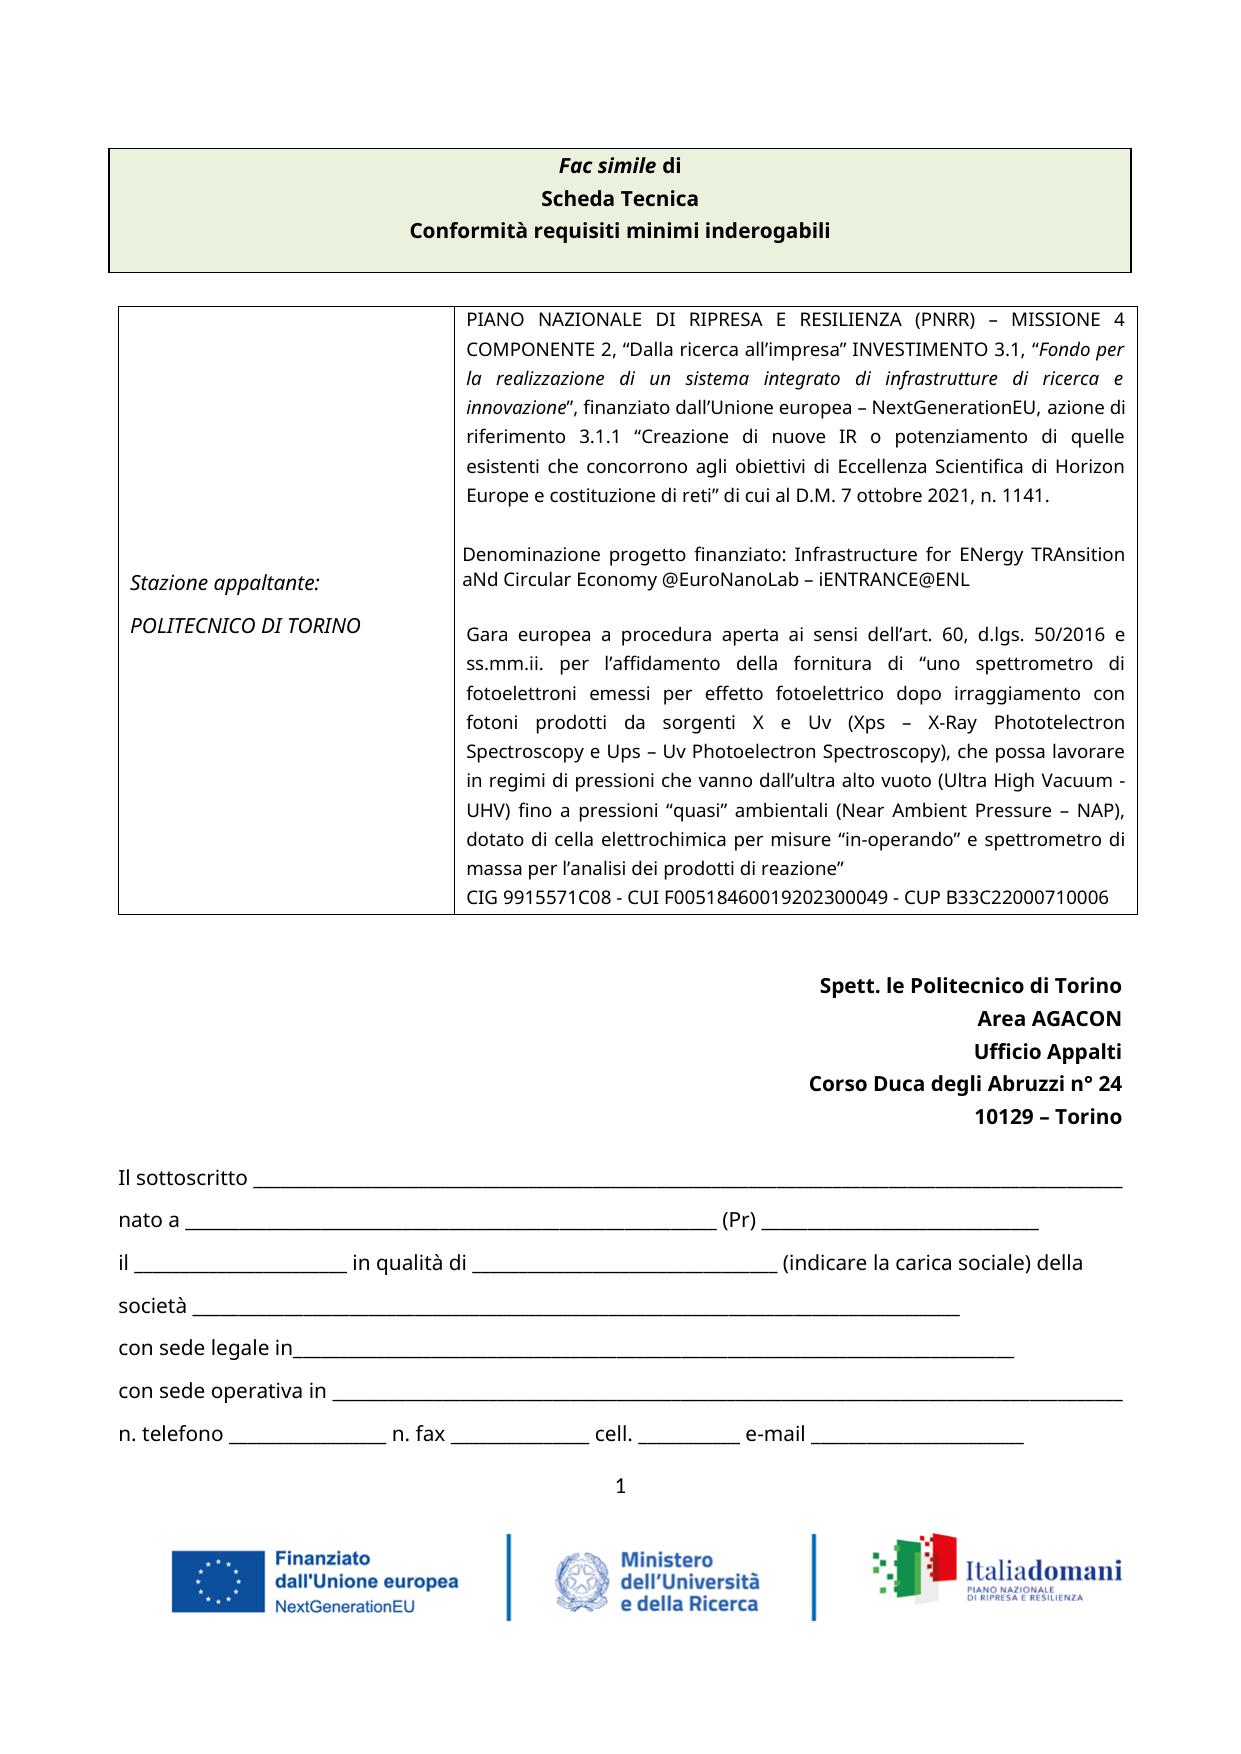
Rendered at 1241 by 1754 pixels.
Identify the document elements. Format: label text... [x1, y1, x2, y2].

text Il sottoscritto [118, 1163, 1122, 1191]
text Conformità requisiti minimi inderogabili [110, 213, 1130, 272]
table_header PIANO NAZIONALE DI RIPRESA E RESILIENZA (PNRR) – MISSIONE 4 COMPONENTE 2, “Dalla ricerca all’impresa” INVESTIMENTO 3.1, “Fondo per la realizzazione di un sistema integrato di infrastrutture di ricerca e innovazione”, finanziato dall’Unione europea – NextGenerationEU, azione di riferimento 3.1.1 “Creazione di nuove IR o potenziamento di quelle esistenti che concorrono agli obiettivi di Eccellenza Scientifica di Horizon Europe e costituzione di reti” di cui al D.M. 7 ottobre 2021, n. 1141. Denominazione progetto finanziato: Infrastructure for ENergy TRAnsition aNd Circular Economy @EuroNanoLab – iENTRANCE@ENL Gara europea a procedura aperta ai sensi dell’art. 60, d.lgs. 50/2016 e ss.mm.ii. per l’affidamento della fornitura di “uno spettrometro di fotoelettroni emessi per effetto fotoelettrico dopo irraggiamento con fotoni prodotti da sorgenti X e Uv (Xps – X-Ray Phototelectron Spectroscopy e Ups – Uv Photoelectron Spectroscopy), che possa lavorare in regimi di pressioni che vanno dall’ultra alto vuoto (Ultra High Vacuum - UHV) fino a pressioni “quasi” ambientali (Near Ambient Pressure – NAP), dotato di cella elettrochimica per misure “in-operando” e spettrometro di massa per l’analisi dei prodotti di reazione” CIG 9915571C08 - CUI F00518460019202300049 - CUP B33C22000710006 [455, 307, 1137, 914]
text con sede operativa in [118, 1376, 1122, 1404]
text con sede legale in______________________________________________________________________________ [118, 1333, 1122, 1362]
text Corso Duca degli Abruzzi n° 24 [118, 1069, 1122, 1098]
text Scheda Tecnica [110, 180, 1130, 212]
text nato a ____________________________________ (Pr) ______________________________ [118, 1206, 1122, 1234]
text 10129 – Torino [118, 1102, 1122, 1130]
text n. telefono _________________ n. fax _______________ cell. ___________ e-mail _______________________ [118, 1419, 1122, 1447]
text Area AGACON Ufficio Appalti [118, 1004, 1122, 1065]
text Spett. le Politecnico di Torino [118, 972, 1122, 1000]
text Fac simile di [110, 149, 1130, 180]
text il _______________________ in qualità di _________________________________ (indicare la carica sociale) della società ___________________________________________________________________________________ [118, 1248, 1122, 1319]
picture [118, 1527, 1178, 1625]
table_header Stazione appaltante: POLITECNICO DI TORINO [119, 307, 454, 914]
